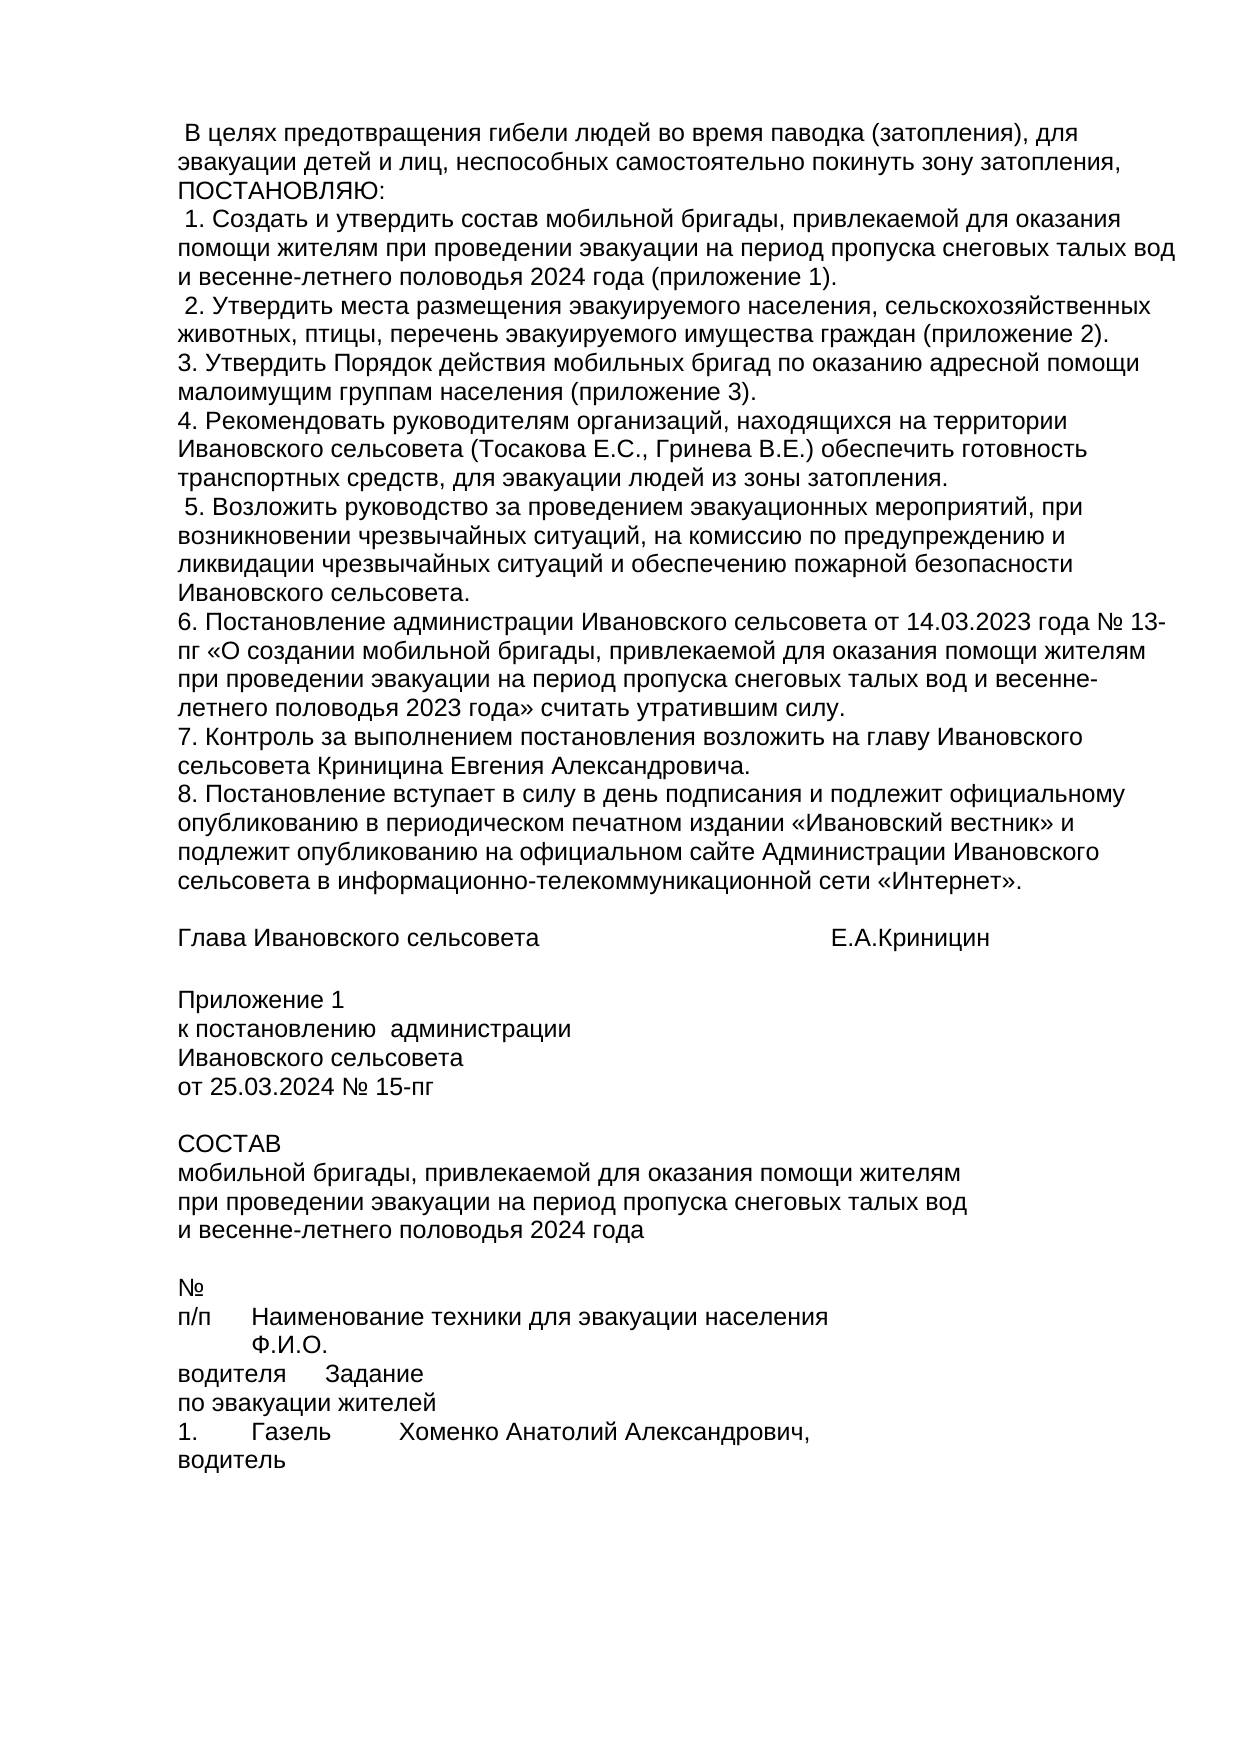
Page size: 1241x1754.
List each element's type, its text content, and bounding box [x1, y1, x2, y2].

text СОСТАВ [177, 1129, 1181, 1158]
text Ивановского сельсовета [177, 1043, 1181, 1072]
text 7. Контроль за выполнением постановления возложить на главу Ивановского сельсовета Криницина Евгения Александровича. [177, 722, 1181, 779]
text 6. Постановление администрации Ивановского сельсовета от 14.03.2023 года № 13-пг «О создании мобильной бригады, привлекаемой для оказания помощи жителям при проведении эвакуации на период пропуска снеговых талых вод и весенне-летнего половодья 2023 года» считать утратившим силу. [177, 607, 1181, 722]
text 4. Рекомендовать руководителям организаций, находящихся на территории Ивановского сельсовета (Тосакова Е.С., Гринева В.Е.) обеспечить готовность транспортных средств, для эвакуации людей из зоны затопления. [177, 406, 1181, 492]
text 1. Создать и утвердить состав мобильной бригады, привлекаемой для оказания помощи жителям при проведении эвакуации на период пропуска снеговых талых вод и весенне-летнего половодья 2024 года (приложение 1). [177, 204, 1181, 291]
text мобильной бригады, привлекаемой для оказания помощи жителям [177, 1158, 1181, 1187]
text Глава Ивановского сельсовета Е.А.Криницин [177, 923, 1181, 952]
text Ф.И.О. [177, 1330, 1181, 1359]
text при проведении эвакуации на период пропуска снеговых талых вод [177, 1187, 1181, 1215]
text по эвакуации жителей [177, 1388, 1181, 1417]
text от 25.03.2024 № 15-пг [177, 1072, 1181, 1100]
text 2. Утвердить места размещения эвакуируемого населения, сельскохозяйственных животных, птицы, перечень эвакуируемого имущества граждан (приложение 2). [177, 291, 1181, 348]
text 8. Постановление вступает в силу в день подписания и подлежит официальному опубликованию в периодическом печатном издании «Ивановский вестник» и подлежит опубликованию на официальном сайте Администрации Ивановского сельсовета в информационно-телекоммуникационной сети «Интернет». [177, 779, 1181, 894]
text водитель [177, 1445, 1181, 1474]
text к постановлению администрации [177, 1014, 1181, 1043]
text п/п Наименование техники для эвакуации населения [177, 1302, 1181, 1330]
text В целях предотвращения гибели людей во время паводка (затопления), для эвакуации детей и лиц, неспособных самостоятельно покинуть зону затопления, ПОСТАНОВЛЯЮ: [177, 118, 1181, 204]
text 5. Возложить руководство за проведением эвакуационных мероприятий, при возникновении чрезвычайных ситуаций, на комиссию по предупреждению и ликвидации чрезвычайных ситуаций и обеспечению пожарной безопасности Ивановского сельсовета. [177, 492, 1181, 607]
text Приложение 1 [177, 985, 1181, 1014]
text 1. Газель Хоменко Анатолий Александрович, [177, 1417, 1181, 1445]
text и весенне-летнего половодья 2024 года [177, 1215, 1181, 1244]
text № [177, 1273, 1181, 1302]
text водителя Задание [177, 1359, 1181, 1388]
text 3. Утвердить Порядок действия мобильных бригад по оказанию адресной помощи малоимущим группам населения (приложение 3). [177, 348, 1181, 406]
